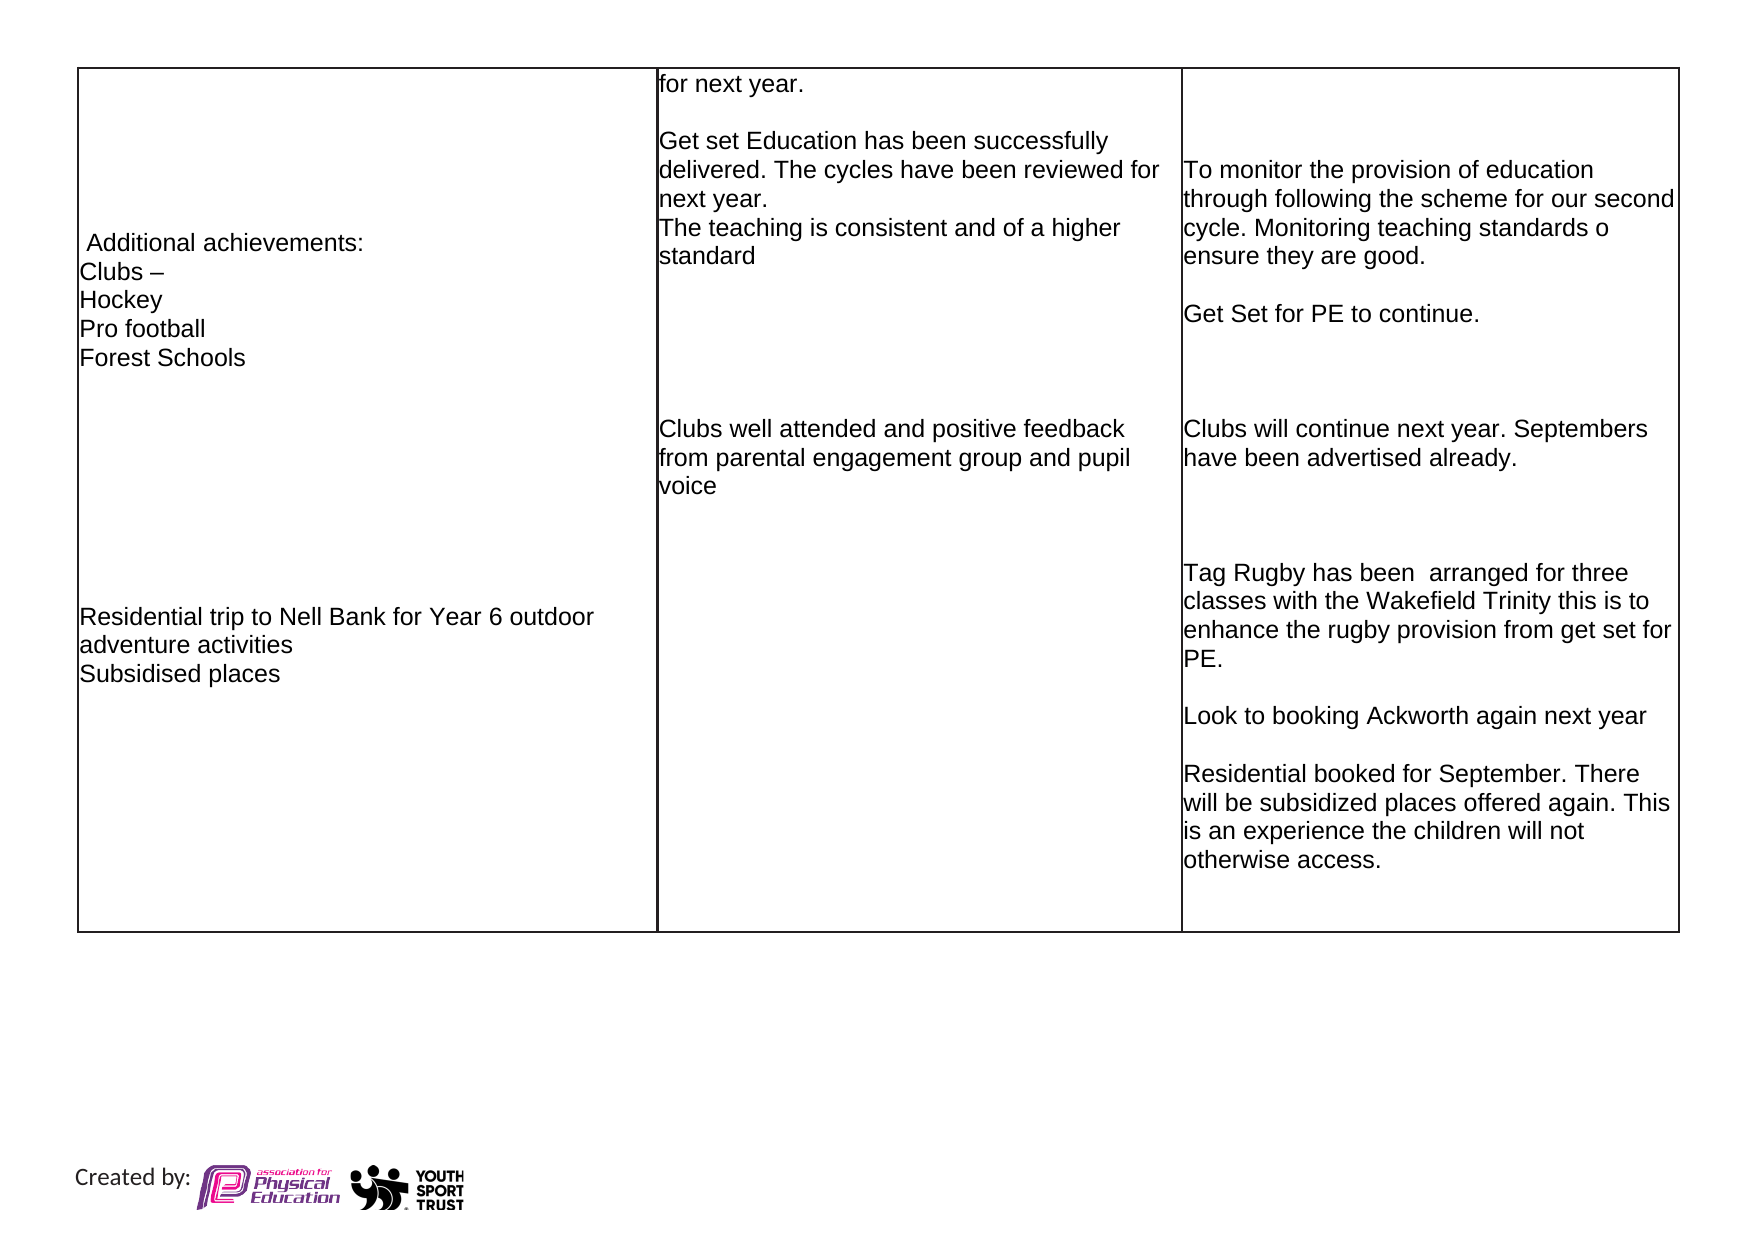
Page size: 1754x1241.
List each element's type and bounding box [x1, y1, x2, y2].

table_cell [79, 69, 656, 931]
picture [196, 1165, 340, 1210]
picture [350, 1165, 464, 1210]
table_cell [1183, 69, 1678, 931]
table_cell [659, 69, 1181, 931]
